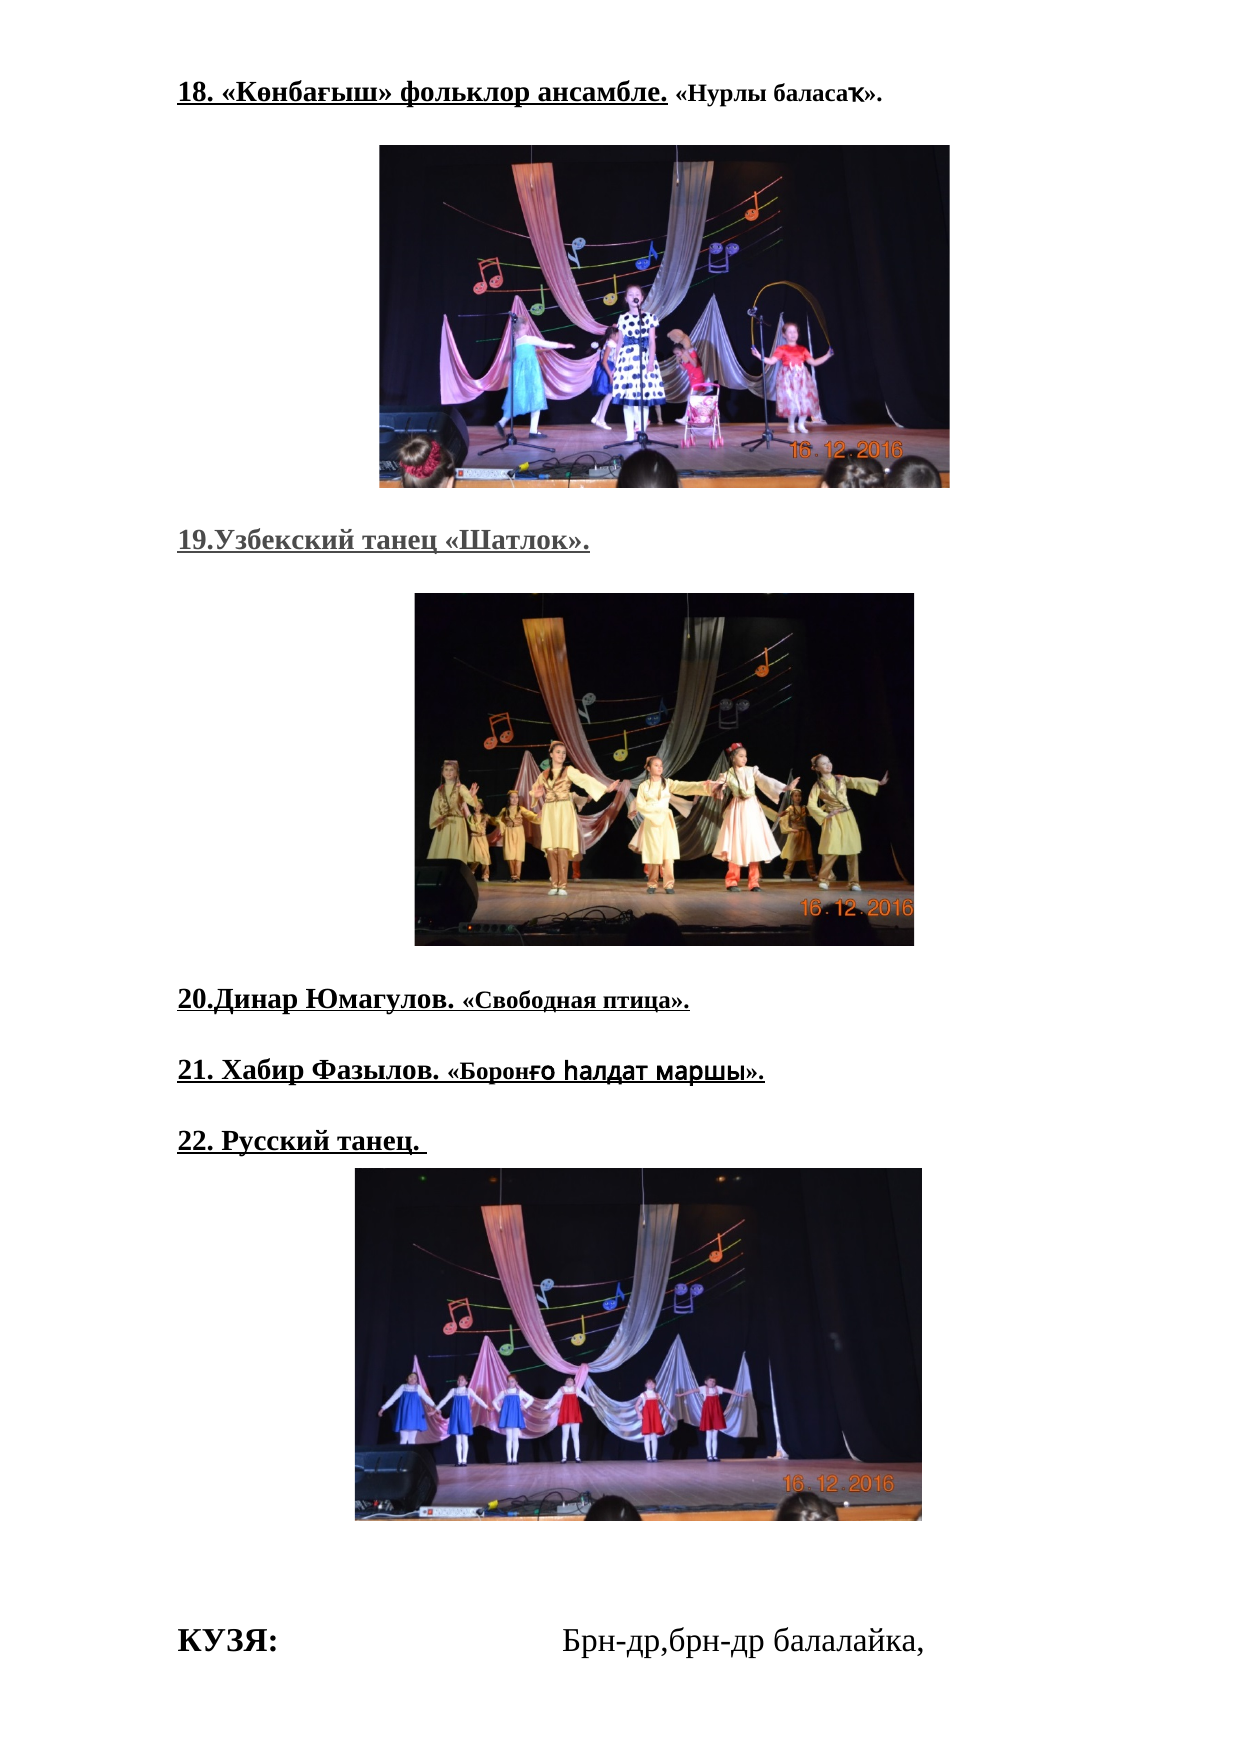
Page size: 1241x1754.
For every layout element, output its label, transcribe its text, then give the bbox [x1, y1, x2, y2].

picture [354, 1168, 922, 1521]
text 18. «Көнбағыш» фольклор ансамбле. «Нурлы баласаҡ». [177, 74, 1152, 107]
picture [414, 593, 915, 946]
text 22. Русский танец. [177, 1123, 1152, 1157]
text 21. Хабир Фазылов. «Боронғо һалдат маршы». [177, 1052, 1152, 1086]
picture [379, 145, 950, 488]
text 19.Узбекский танец «Шатлок». [177, 522, 1152, 556]
text 20.Динар Юмагулов. «Свободная птица». [177, 981, 1152, 1014]
text КУЗЯ: Брн-др,брн-др балалайка, [177, 1620, 1152, 1659]
